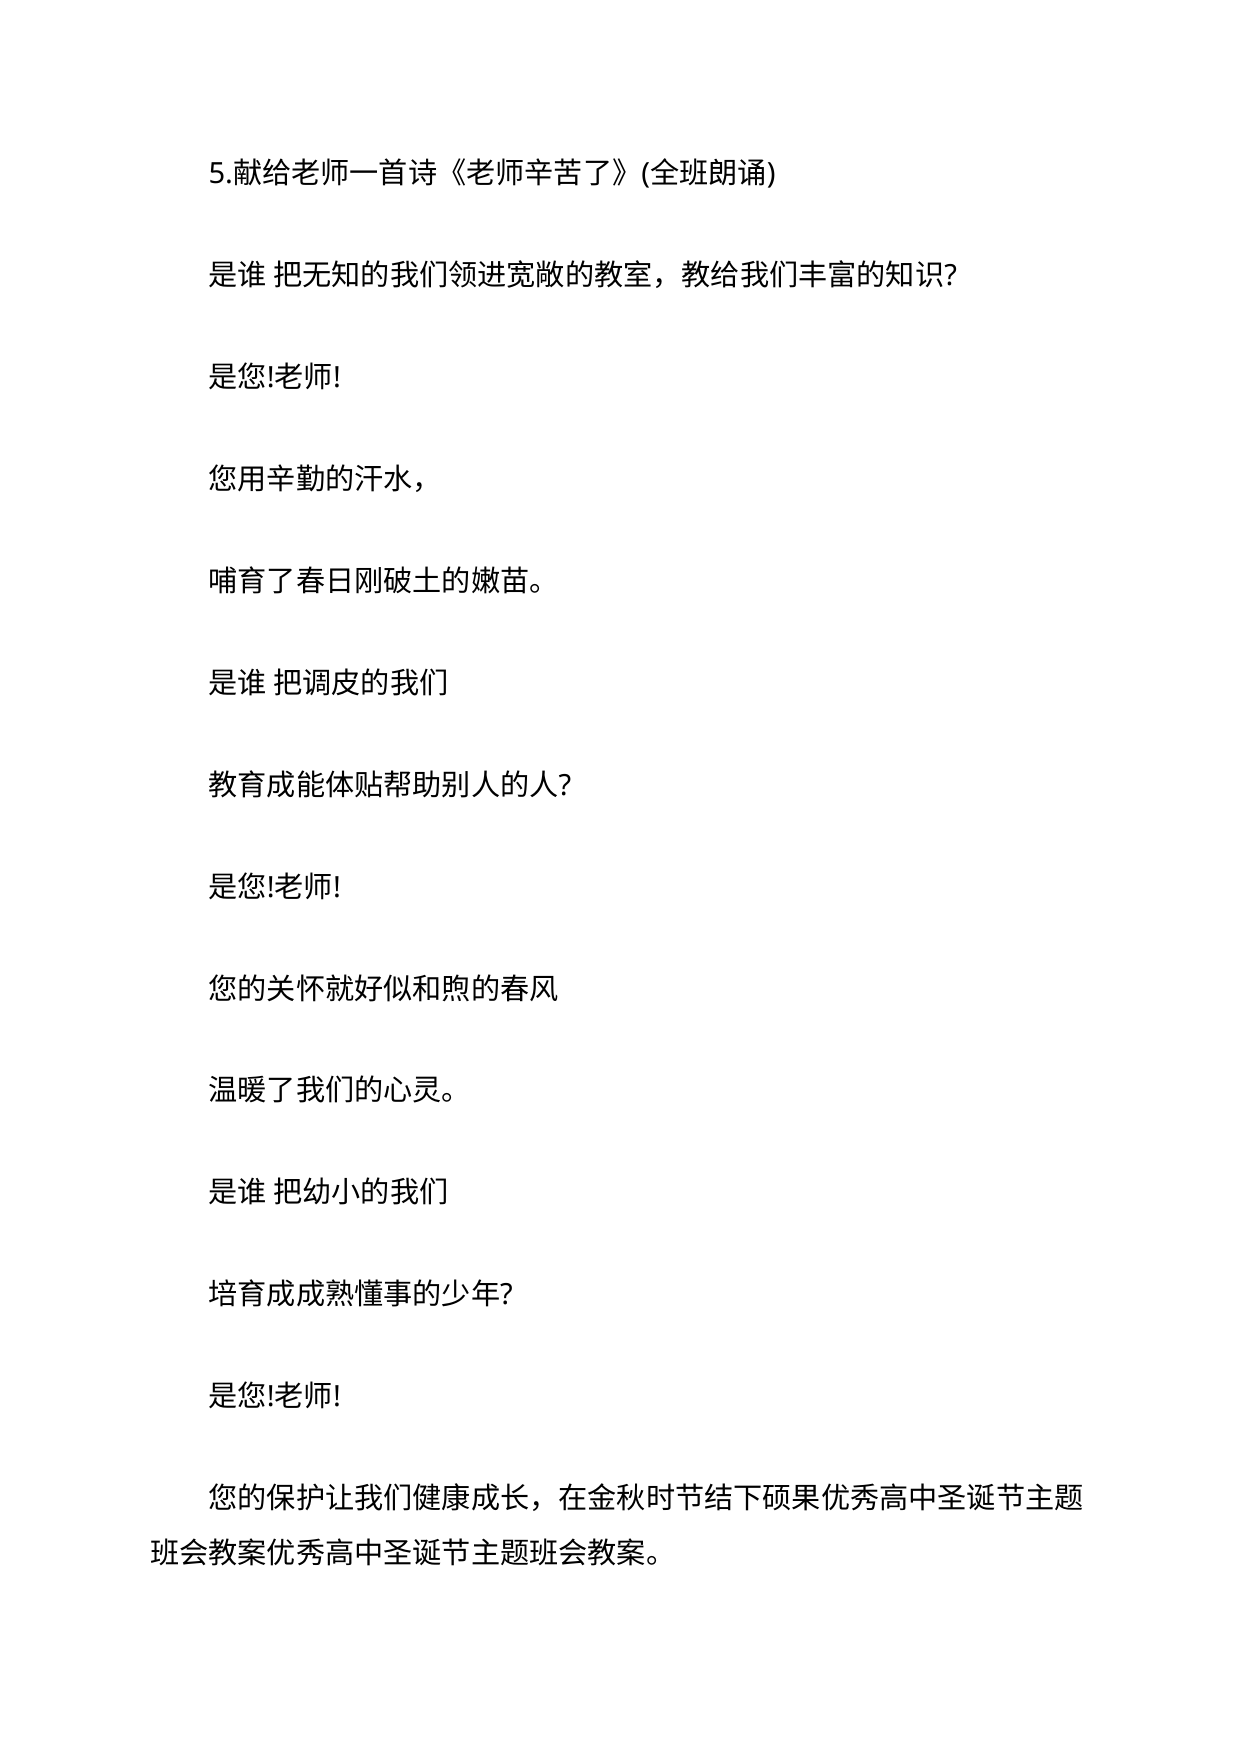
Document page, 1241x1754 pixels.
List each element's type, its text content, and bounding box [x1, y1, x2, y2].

text 您用辛勤的汗水， [150, 456, 1090, 498]
text 5.献给老师一首诗《老师辛苦了》(全班朗诵) [150, 150, 1090, 192]
text 是谁 把无知的我们领进宽敞的教室，教给我们丰富的知识? [150, 252, 1090, 294]
text 教育成能体贴帮助别人的人? [150, 761, 1090, 804]
text 哺育了春日刚破土的嫩苗。 [150, 558, 1090, 600]
text 是谁 把幼小的我们 [150, 1169, 1090, 1211]
text 是谁 把调皮的我们 [150, 659, 1090, 702]
text 您的保护让我们健康成长，在金秋时节结下硕果优秀高中圣诞节主题班会教案优秀高中圣诞节主题班会教案。 [150, 1474, 1090, 1572]
text 温暖了我们的心灵。 [150, 1067, 1090, 1109]
text 您的关怀就好似和煦的春风 [150, 965, 1090, 1007]
text 是您!老师! [150, 1372, 1090, 1415]
text 培育成成熟懂事的少年? [150, 1271, 1090, 1313]
text 是您!老师! [150, 354, 1090, 396]
text 是您!老师! [150, 863, 1090, 906]
